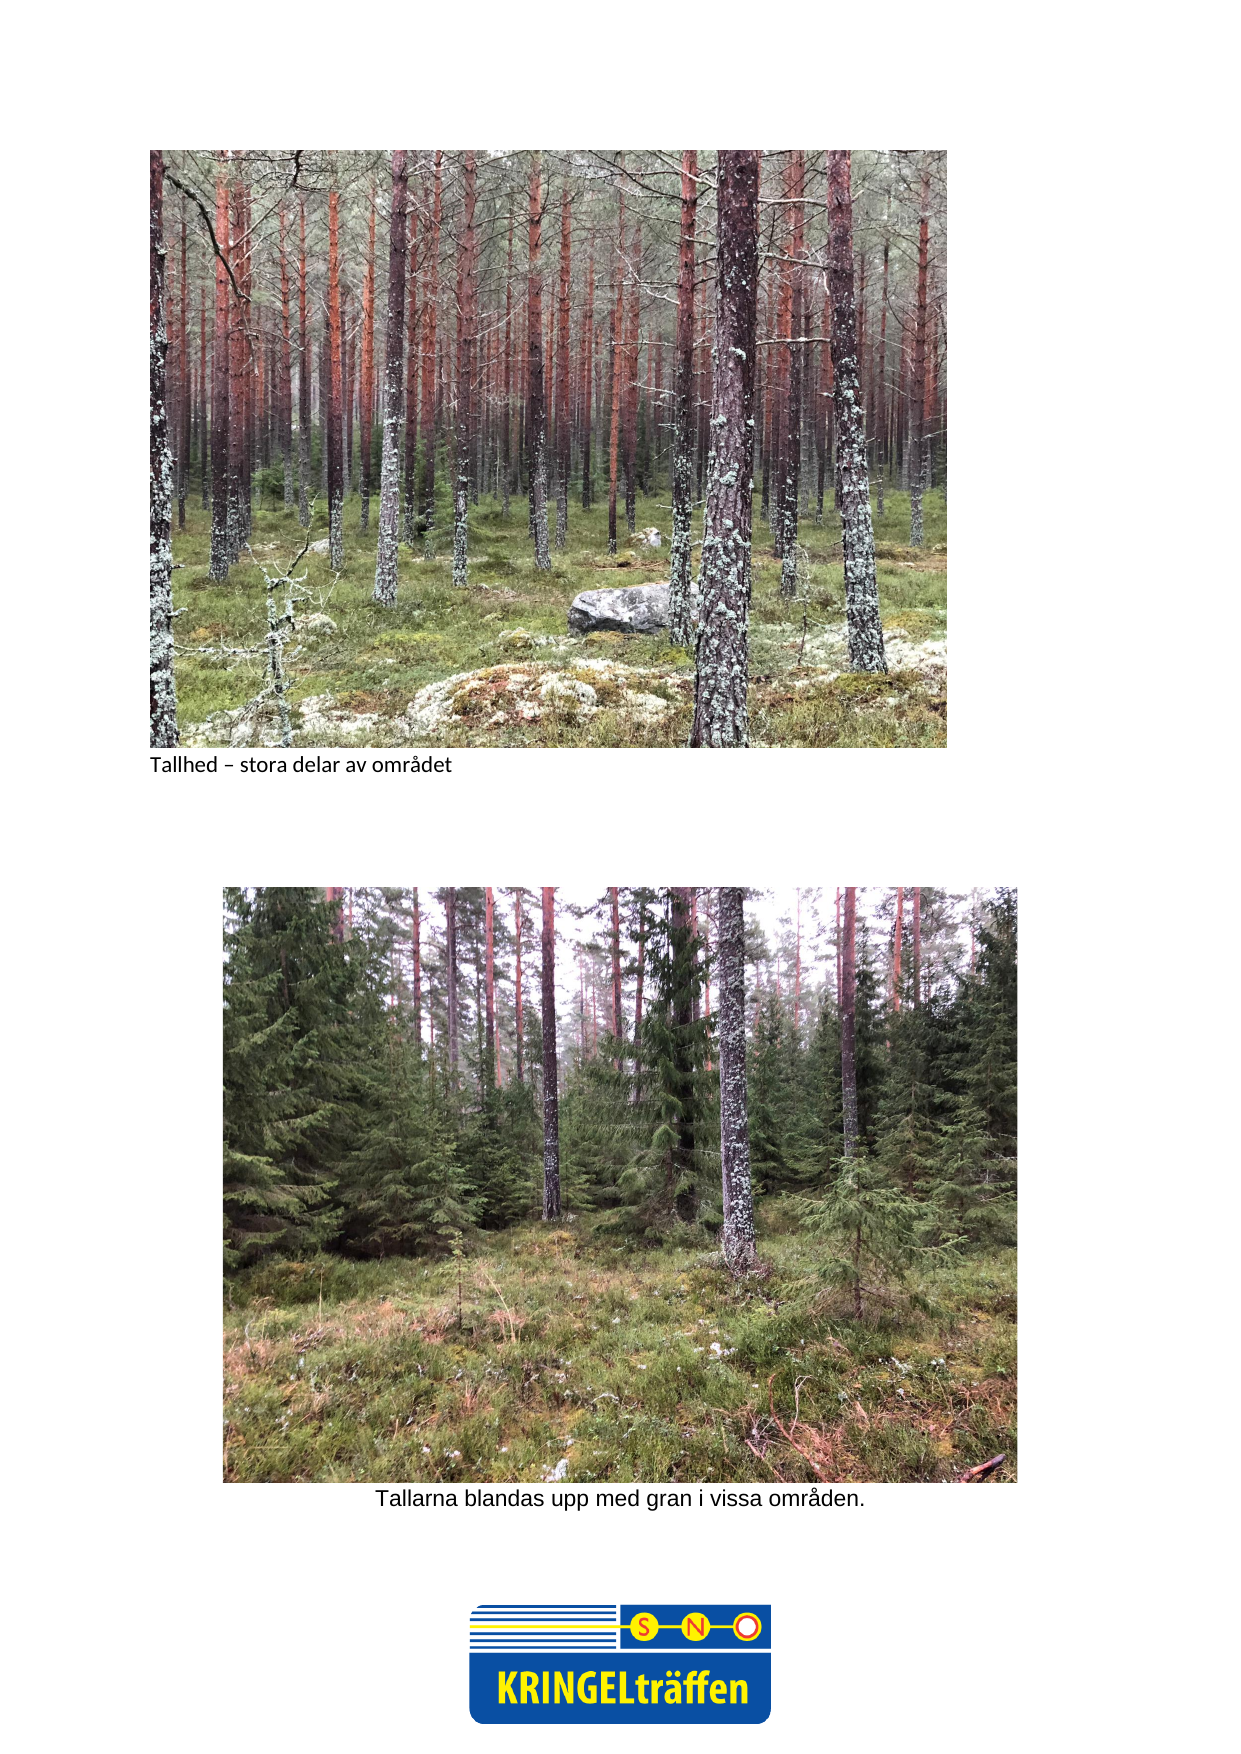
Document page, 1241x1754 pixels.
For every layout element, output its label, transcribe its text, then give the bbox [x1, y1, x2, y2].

picture [469, 1604, 771, 1724]
picture [150, 150, 947, 748]
picture [222, 887, 1018, 1483]
